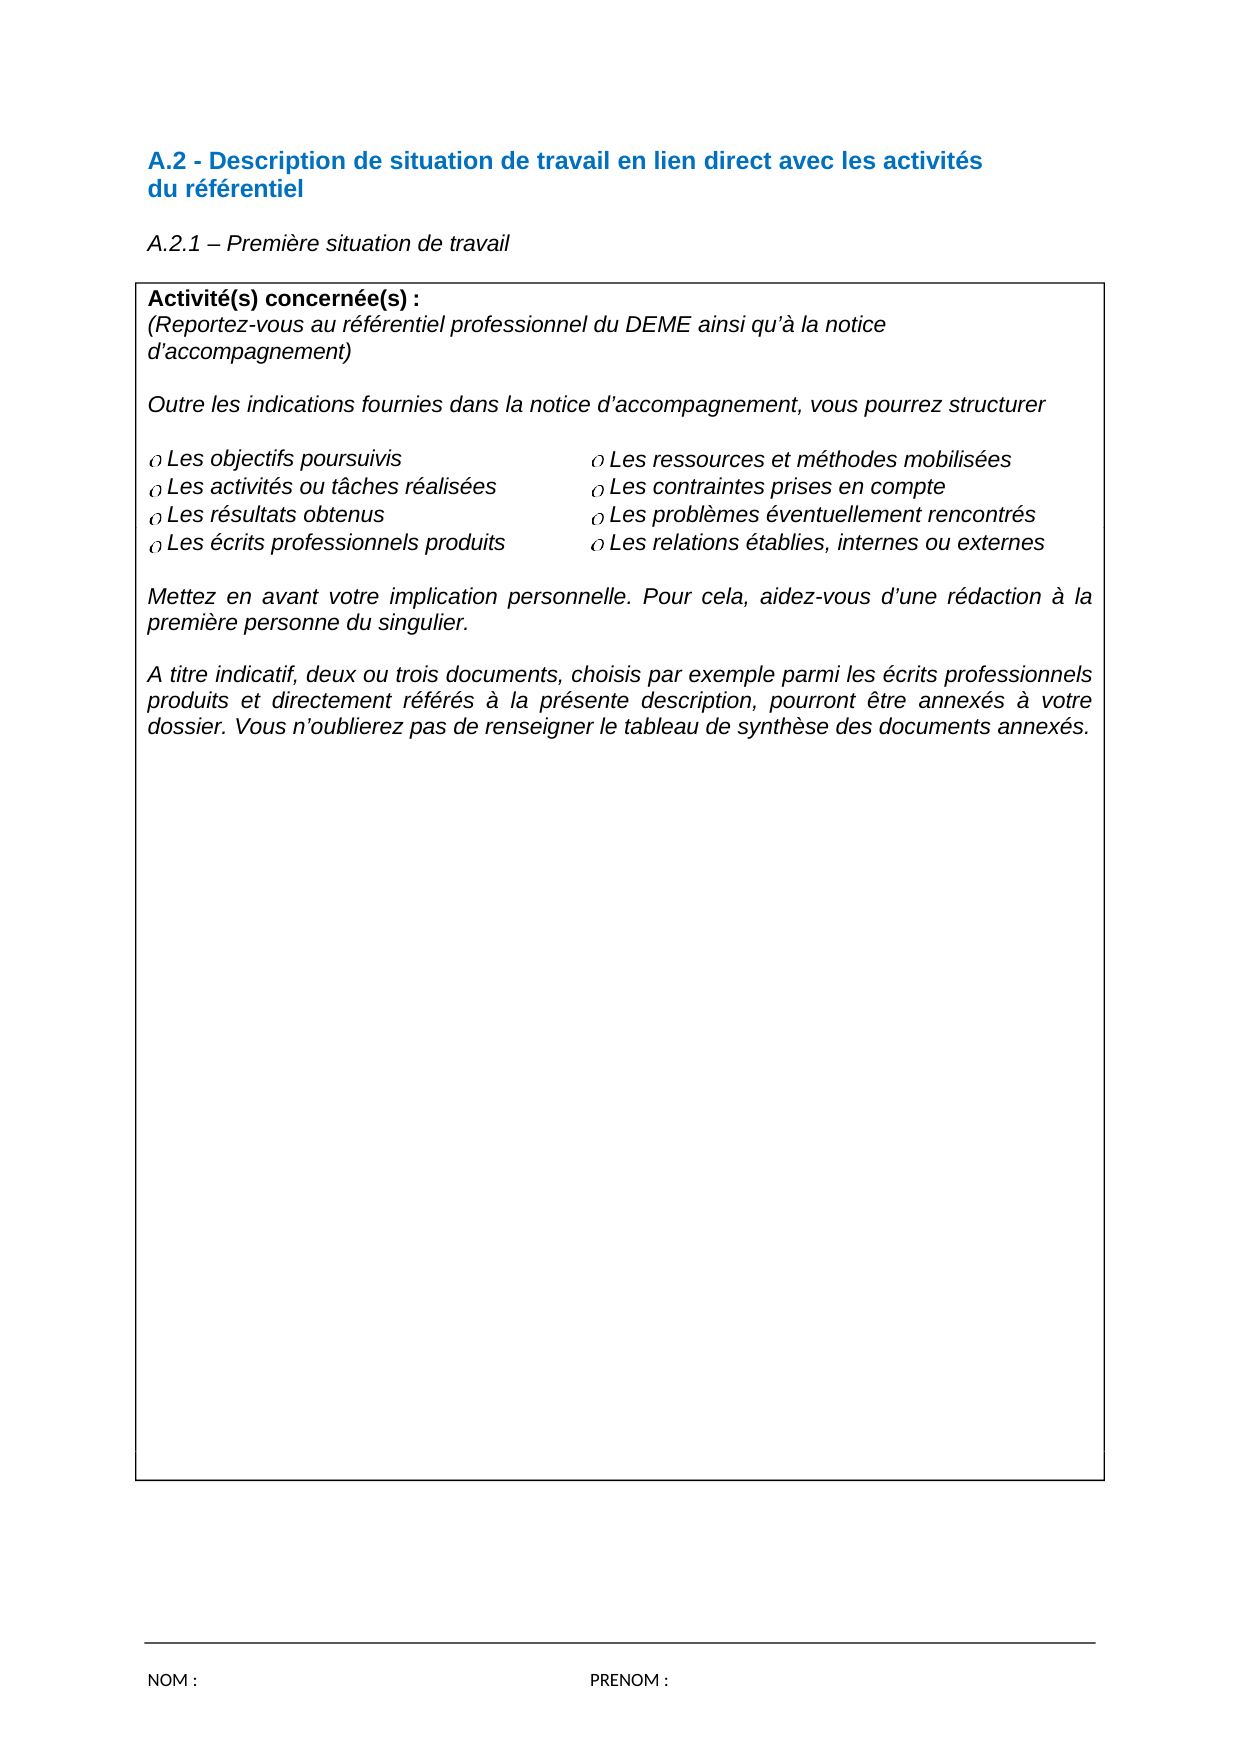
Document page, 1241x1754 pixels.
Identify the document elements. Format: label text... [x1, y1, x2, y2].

picture [591, 539, 604, 551]
picture [149, 485, 162, 497]
picture [149, 455, 162, 467]
picture [149, 513, 162, 525]
picture [149, 541, 162, 553]
list – Première situation de travail [147, 229, 1152, 256]
subtitle - Description de situation de travail en lien direct avec les activités du référentiel [147, 146, 1021, 203]
text NOM : PRENOM : [147, 1668, 1152, 1691]
picture [592, 455, 604, 467]
picture [592, 513, 604, 525]
picture [592, 485, 604, 497]
